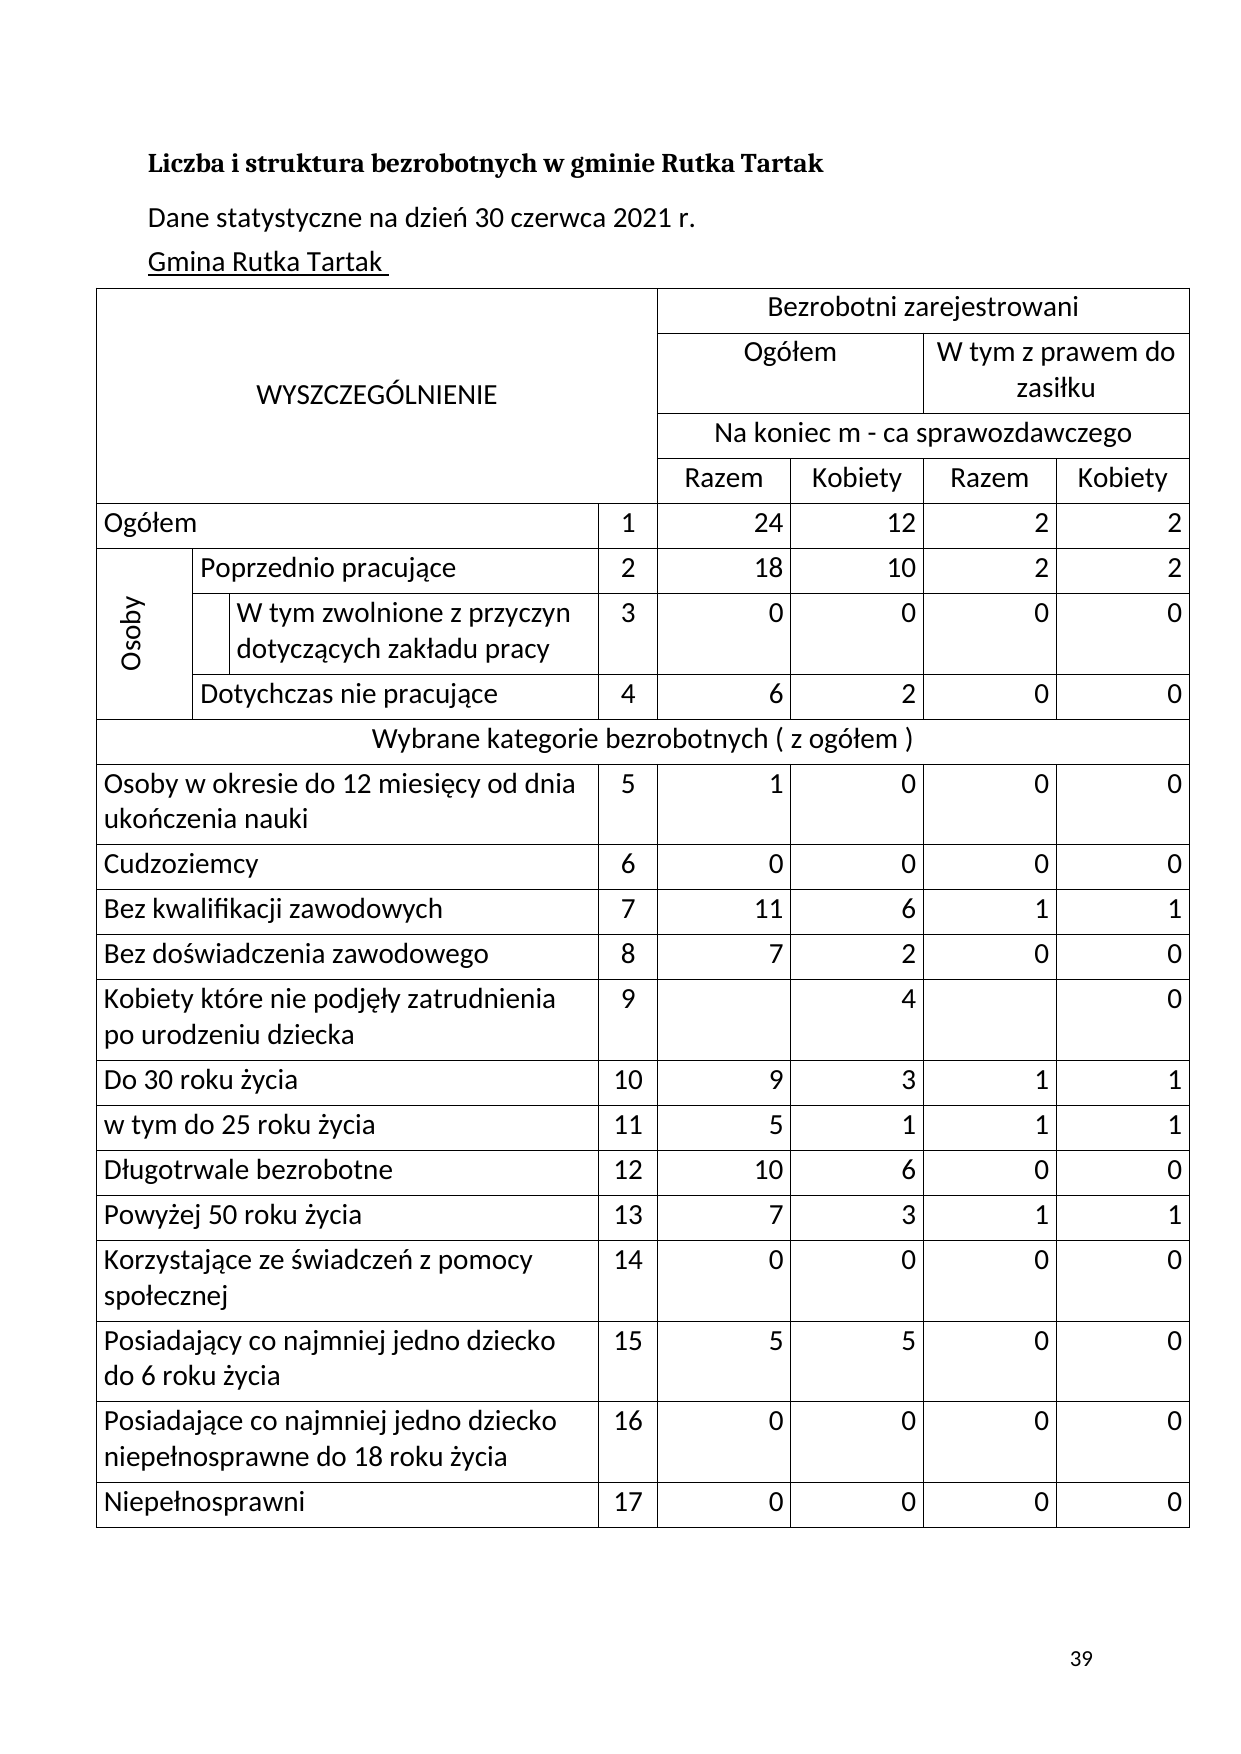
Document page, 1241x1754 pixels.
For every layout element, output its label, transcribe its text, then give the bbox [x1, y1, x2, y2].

table_cell 1 [791, 1106, 923, 1150]
table_cell Do 30 roku życia [97, 1061, 598, 1105]
table_cell 2 [599, 549, 657, 593]
table_cell 0 [924, 935, 1056, 979]
table_cell 2 [1057, 549, 1189, 593]
table_cell 7 [658, 1196, 790, 1240]
table_cell 0 [658, 1483, 790, 1527]
table_cell Dotychczas nie pracujące [193, 675, 598, 719]
table_cell 1 [924, 1196, 1056, 1240]
table_cell Osoby w okresie do 12 miesięcy od dnia ukończenia nauki [97, 765, 598, 844]
table_cell Powyżej 50 roku życia [97, 1196, 598, 1240]
table_cell Niepełnosprawni [97, 1483, 598, 1527]
table_cell Kobiety [791, 459, 923, 503]
table_cell 1 [1057, 890, 1189, 934]
table_cell 0 [1057, 1322, 1189, 1401]
table_cell 10 [791, 549, 923, 593]
table_cell 3 [599, 594, 657, 674]
table_cell Bez kwalifikacji zawodowych [97, 890, 598, 934]
table_cell 0 [791, 845, 923, 889]
subtitle Liczba i struktura bezrobotnych w gminie Rutka Tartak [148, 148, 1093, 179]
table_cell 0 [924, 765, 1056, 844]
table_cell 24 [658, 504, 790, 548]
table_cell 1 [1057, 1061, 1189, 1105]
table_cell 1 [658, 765, 790, 844]
table_cell Razem [924, 459, 1056, 503]
table_cell Posiadający co najmniej jedno dziecko do 6 roku życia [97, 1322, 598, 1401]
table_cell 15 [599, 1322, 657, 1401]
table_cell 0 [1057, 1151, 1189, 1195]
table_cell 2 [791, 675, 923, 719]
table_cell 0 [791, 594, 923, 674]
table_cell 9 [599, 980, 657, 1060]
table_cell 11 [658, 890, 790, 934]
table_cell 6 [791, 890, 923, 934]
table_cell 2 [924, 504, 1056, 548]
table_cell W tym z prawem do zasiłku [924, 334, 1189, 413]
table_cell Bez doświadczenia zawodowego [97, 935, 598, 979]
table_cell 0 [924, 845, 1056, 889]
table_cell 11 [599, 1106, 657, 1150]
table_cell Osoby [97, 549, 192, 719]
table_cell 5 [599, 765, 657, 844]
table_cell 0 [658, 1402, 790, 1482]
table_cell 12 [599, 1151, 657, 1195]
table_cell 0 [1057, 980, 1189, 1060]
table_cell 10 [599, 1061, 657, 1105]
table_cell Na koniec m - ca sprawozdawczego [658, 414, 1189, 458]
table_cell 6 [658, 675, 790, 719]
table_cell Cudzoziemcy [97, 845, 598, 889]
table_cell 3 [791, 1196, 923, 1240]
table_cell 0 [791, 1483, 923, 1527]
table_cell 0 [791, 1402, 923, 1482]
table_header Bezrobotni zarejestrowani [658, 289, 1189, 332]
table_cell 0 [791, 1241, 923, 1321]
table_cell 0 [1057, 1483, 1189, 1527]
table_cell 1 [924, 890, 1056, 934]
table_cell 0 [924, 1322, 1056, 1401]
table_cell 12 [791, 504, 923, 548]
table_cell 6 [791, 1151, 923, 1195]
table_cell Razem [658, 459, 790, 503]
table_cell 7 [599, 890, 657, 934]
table_cell Posiadające co najmniej jedno dziecko niepełnosprawne do 18 roku życia [97, 1402, 598, 1482]
table_cell 0 [1057, 594, 1189, 674]
table_cell 0 [924, 675, 1056, 719]
table_cell W tym zwolnione z przyczyn dotyczących zakładu pracy [230, 594, 598, 674]
table_cell 13 [599, 1196, 657, 1240]
table_cell 0 [791, 765, 923, 844]
table_cell Kobiety [1057, 459, 1189, 503]
table_cell 0 [658, 845, 790, 889]
table_cell 0 [924, 594, 1056, 674]
table_cell 0 [1057, 1241, 1189, 1321]
table_cell 1 [1057, 1106, 1189, 1150]
table_cell 0 [658, 1241, 790, 1321]
table_cell 5 [658, 1322, 790, 1401]
table_cell 4 [599, 675, 657, 719]
table_cell 2 [924, 549, 1056, 593]
table_cell [193, 594, 229, 674]
table_cell 1 [599, 504, 657, 548]
table_cell 0 [1057, 1402, 1189, 1482]
table_cell 17 [599, 1483, 657, 1527]
table_cell 0 [1057, 845, 1189, 889]
table_cell 2 [791, 935, 923, 979]
table_cell 4 [791, 980, 923, 1060]
table_cell 14 [599, 1241, 657, 1321]
table_cell 1 [1057, 1196, 1189, 1240]
table_cell Ogółem [658, 334, 923, 413]
text Gmina Rutka Tartak [148, 243, 1093, 279]
table_cell 8 [599, 935, 657, 979]
table_cell 6 [599, 845, 657, 889]
table_cell 0 [1057, 675, 1189, 719]
table_cell 7 [658, 935, 790, 979]
table_cell Korzystające ze świadczeń z pomocy społecznej [97, 1241, 598, 1321]
table_cell 0 [924, 1402, 1056, 1482]
table_cell Wybrane kategorie bezrobotnych ( z ogółem ) [97, 720, 1189, 764]
table_cell 0 [1057, 935, 1189, 979]
table_header WYSZCZEGÓLNIENIE [97, 289, 657, 503]
table_cell 0 [924, 1483, 1056, 1527]
table_cell Długotrwale bezrobotne [97, 1151, 598, 1195]
table_cell 0 [658, 594, 790, 674]
table_cell 18 [658, 549, 790, 593]
table_cell 5 [658, 1106, 790, 1150]
table_cell 5 [791, 1322, 923, 1401]
table_cell 1 [924, 1106, 1056, 1150]
table_cell Kobiety które nie podjęły zatrudnienia po urodzeniu dziecka [97, 980, 598, 1060]
table_cell Poprzednio pracujące [193, 549, 598, 593]
table_cell 0 [1057, 765, 1189, 844]
table_cell 10 [658, 1151, 790, 1195]
table_cell w tym do 25 roku życia [97, 1106, 598, 1150]
table_cell 16 [599, 1402, 657, 1482]
table_cell 2 [1057, 504, 1189, 548]
table_cell [658, 980, 790, 1060]
text Dane statystyczne na dzień 30 czerwca 2021 r. [148, 199, 1093, 235]
table_cell 0 [924, 1241, 1056, 1321]
table_cell 3 [791, 1061, 923, 1105]
table_cell 0 [924, 1151, 1056, 1195]
table_cell 9 [658, 1061, 790, 1105]
table_cell Ogółem [97, 504, 598, 548]
table_cell 1 [924, 1061, 1056, 1105]
table_cell [924, 980, 1056, 1060]
